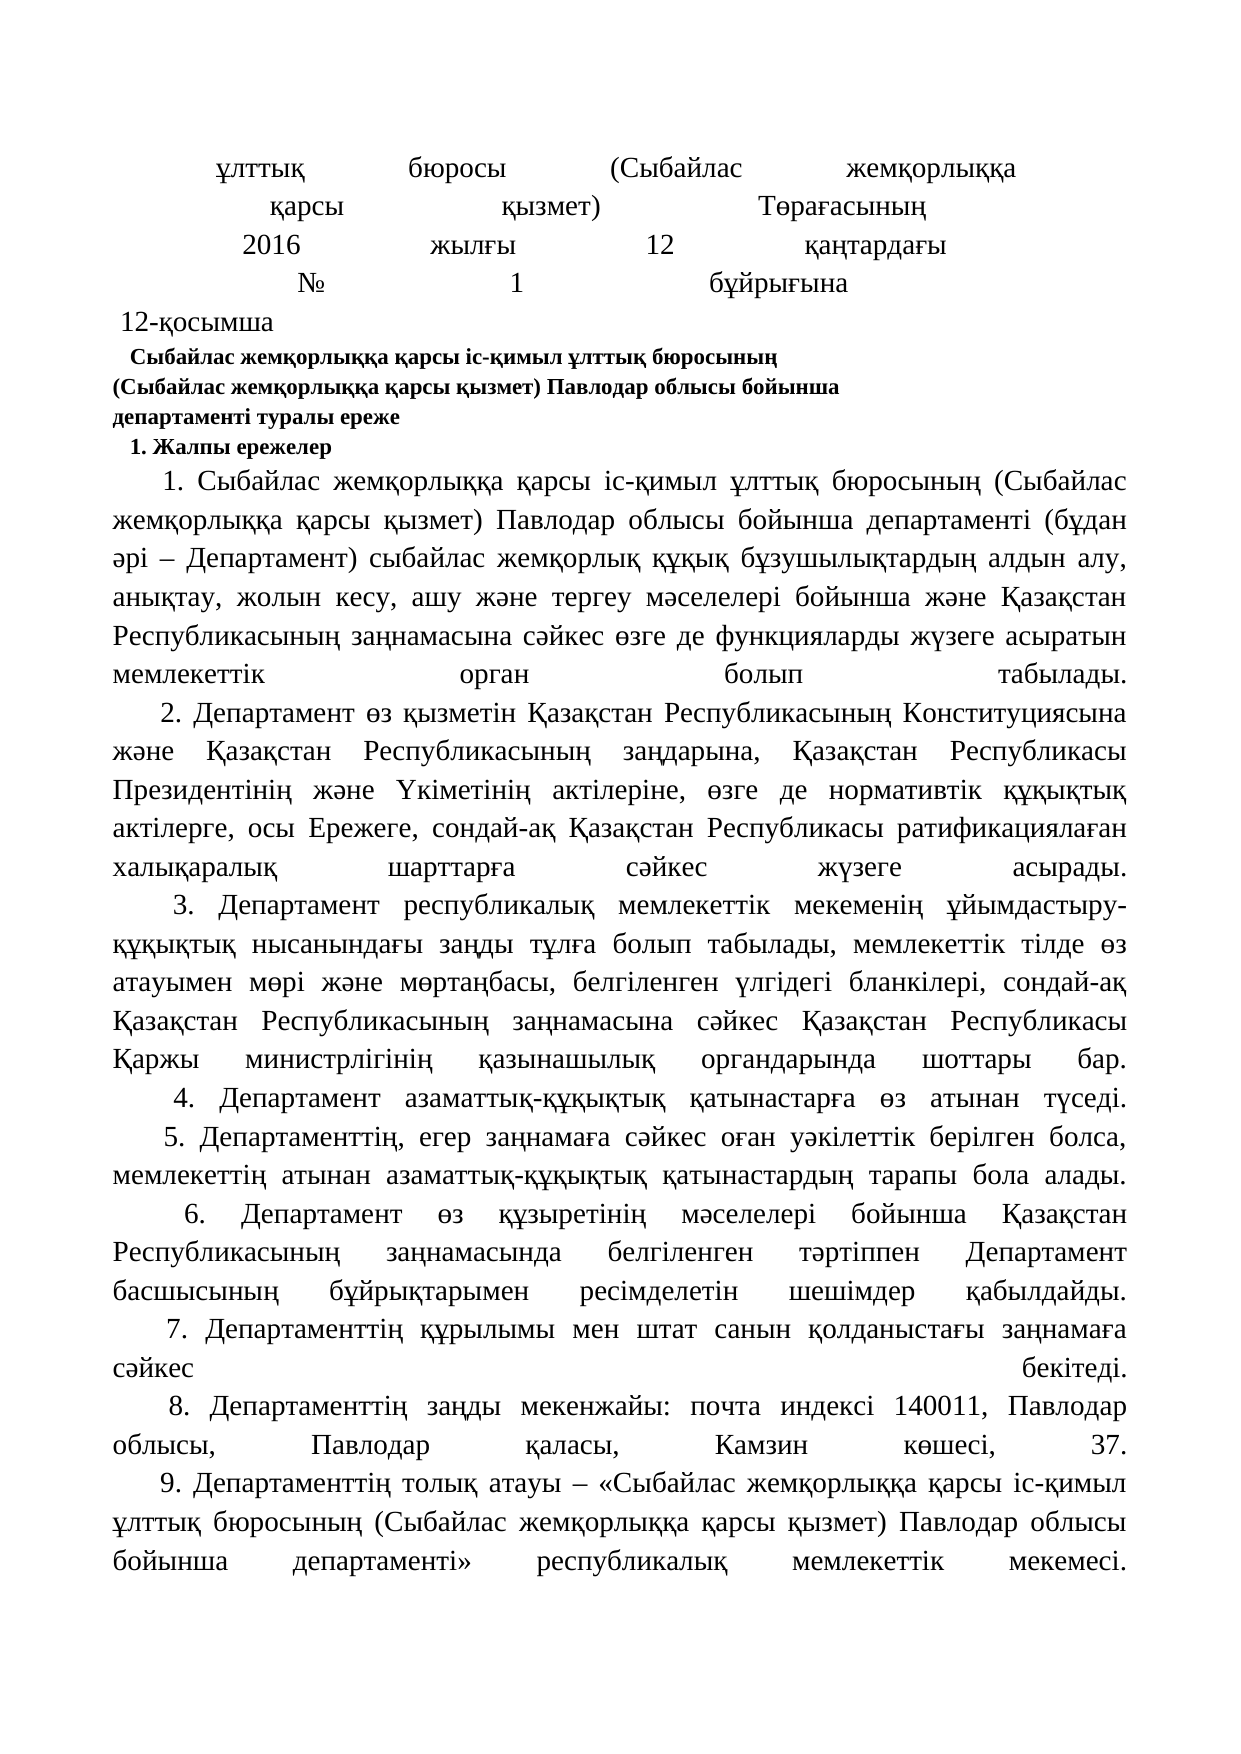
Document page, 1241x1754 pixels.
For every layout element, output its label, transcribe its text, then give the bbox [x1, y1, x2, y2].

text 1. Жалпы ережелер [112, 433, 1128, 460]
text Сыбайлас жемқорлыққа қарсы іс-қимыл ұлттық бюросының (Сыбайлас жемқорлыққа қарсы қызмет) Павлодар облысы бойынша департаменті туралы ереже [112, 343, 1128, 429]
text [112, 463, 1128, 1576]
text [112, 150, 1128, 338]
